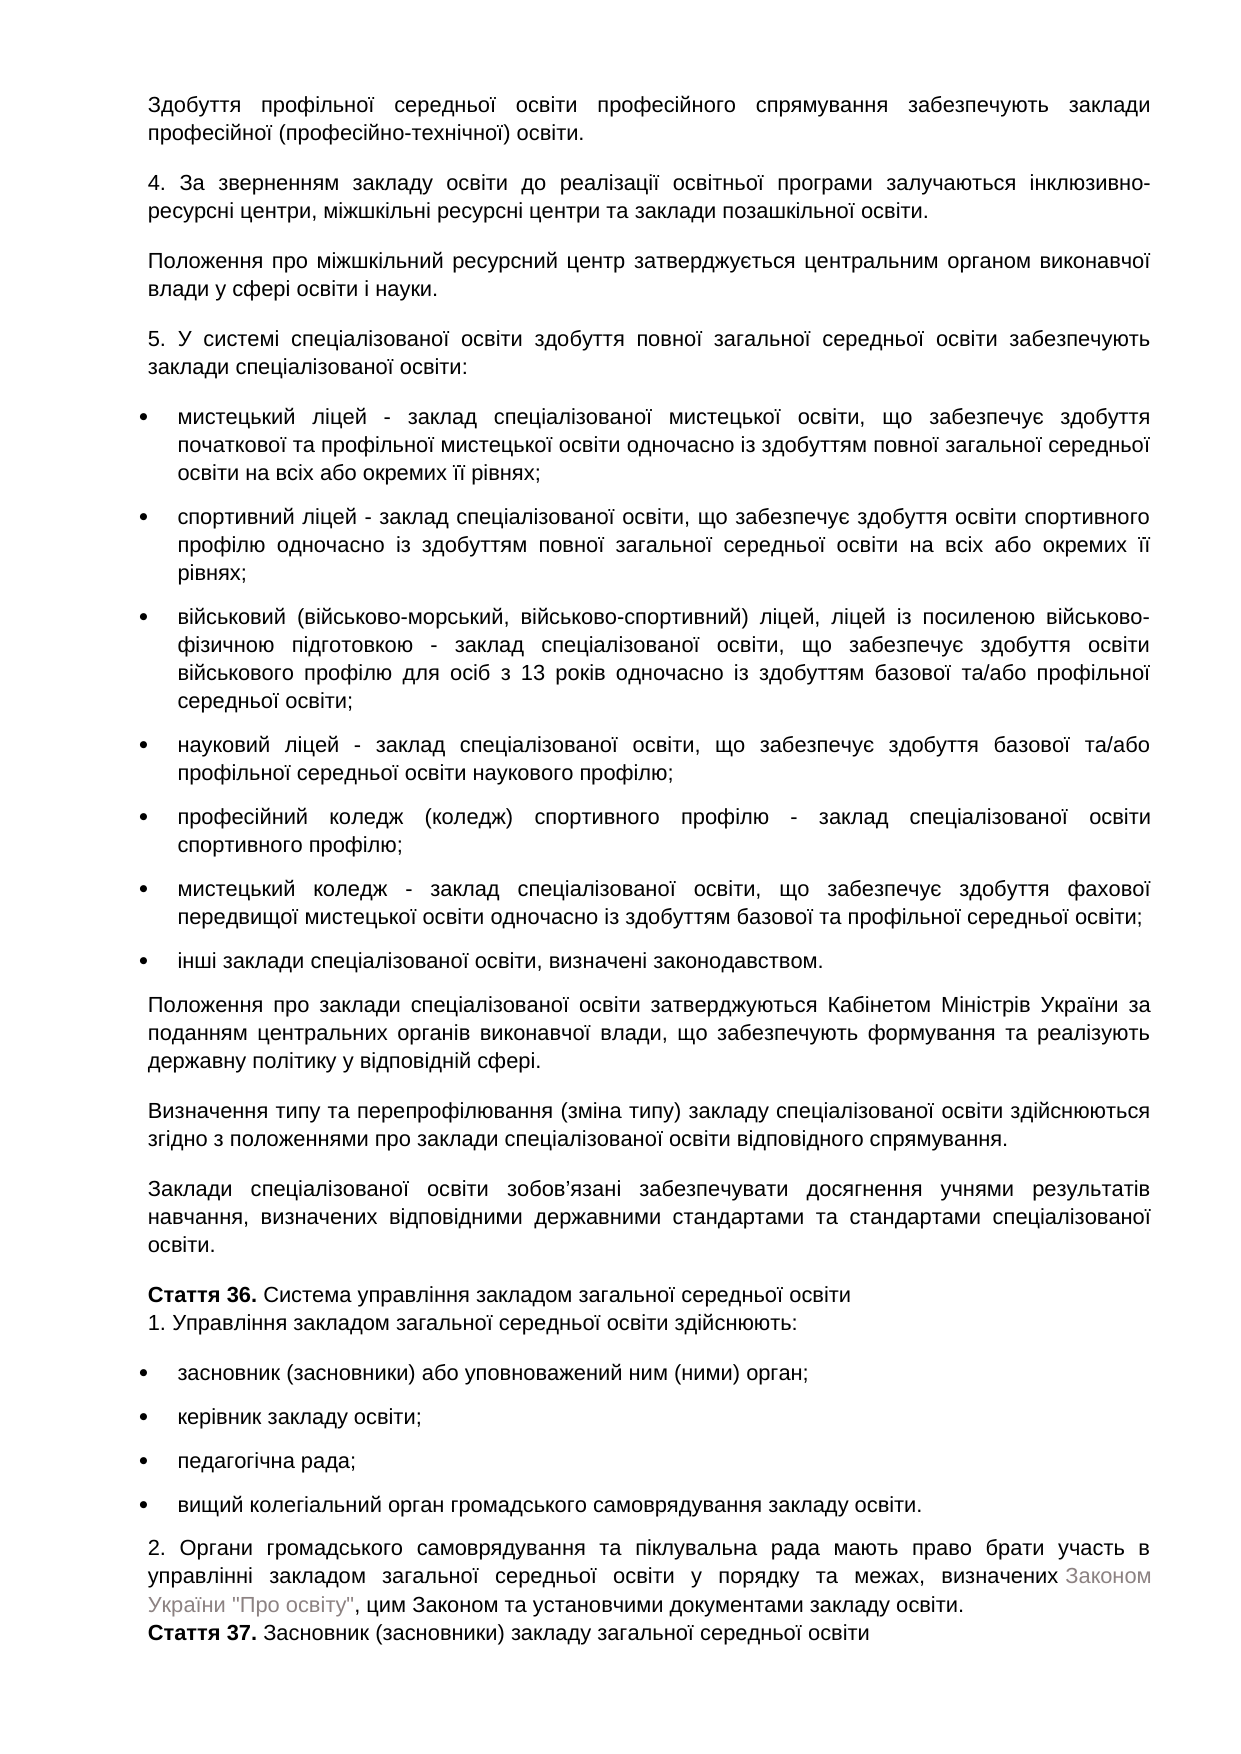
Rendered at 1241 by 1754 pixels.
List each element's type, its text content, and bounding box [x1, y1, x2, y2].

text 4. За зверненням закладу освіти до реалізації освітньої програми залучаються інклюзивно-ресурсні центри, міжшкільні ресурсні центри та заклади позашкільної освіти. [148, 167, 1152, 223]
text Положення про заклади спеціалізованої освіти затверджуються Кабінетом Міністрів України за поданням центральних органів виконавчої влади, що забезпечують формування та реалізують державну політику у відповідній сфері. [148, 988, 1152, 1073]
list професійний коледж (коледж) спортивного профілю - заклад спеціалізованої освіти спортивного профілю; [140, 801, 1152, 857]
text 2. Органи громадського самоврядування та піклувальна рада мають право брати участь в управлінні закладом загальної середньої освіти у порядку та межах, визначених Законом України "Про освіту", цим Законом та установчими документами закладу освіти. [148, 1532, 1152, 1617]
list керівник закладу освіти; [140, 1401, 1152, 1429]
text Положення про міжшкільний ресурсний центр затверджується центральним органом виконавчої влади у сфері освіти і науки. [148, 245, 1152, 301]
list науковий ліцей - заклад спеціалізованої освіти, що забезпечує здобуття базової та/або профільної середньої освіти наукового профілю; [140, 729, 1152, 785]
list спортивний ліцей - заклад спеціалізованої освіти, що забезпечує здобуття освіти спортивного профілю одночасно із здобуттям повної загальної середньої освіти на всіх або окремих її рівнях; [140, 501, 1152, 585]
list військовий (військово-морський, військово-спортивний) ліцей, ліцей із посиленою військово-фізичною підготовкою - заклад спеціалізованої освіти, що забезпечує здобуття освіти військового профілю для осіб з 13 років одночасно із здобуттям базової та/або профільної середньої освіти; [140, 601, 1152, 713]
list засновник (засновники) або уповноважений ним (ними) орган; [140, 1357, 1152, 1385]
list інші заклади спеціалізованої освіти, визначені законодавством. [140, 945, 1152, 973]
text Заклади спеціалізованої освіти зобов’язані забезпечувати досягнення учнями результатів навчання, визначених відповідними державними стандартами та стандартами спеціалізованої освіти. [148, 1173, 1152, 1257]
list мистецький ліцей - заклад спеціалізованої мистецької освіти, що забезпечує здобуття початкової та профільної мистецької освіти одночасно із здобуттям повної загальної середньої освіти на всіх або окремих її рівнях; [140, 401, 1152, 485]
list педагогічна рада; [140, 1445, 1152, 1473]
text 5. У системі спеціалізованої освіти здобуття повної загальної середньої освіти забезпечують заклади спеціалізованої освіти: [148, 323, 1152, 379]
text 1. Управління закладом загальної середньої освіти здійснюють: [148, 1307, 1152, 1335]
text Стаття 36. Система управління закладом загальної середньої освіти [148, 1279, 1152, 1307]
text Визначення типу та перепрофілювання (зміна типу) закладу спеціалізованої освіти здійснюються згідно з положеннями про заклади спеціалізованої освіти відповідного спрямування. [148, 1095, 1152, 1151]
list вищий колегіальний орган громадського самоврядування закладу освіти. [140, 1488, 1152, 1517]
text Здобуття профільної середньої освіти професійного спрямування забезпечують заклади професійної (професійно-технічної) освіти. [148, 88, 1152, 145]
text Стаття 37. Засновник (засновники) закладу загальної середньої освіти [148, 1617, 1152, 1645]
list мистецький коледж - заклад спеціалізованої освіти, що забезпечує здобуття фахової передвищої мистецької освіти одночасно із здобуттям базової та профільної середньої освіти; [140, 873, 1152, 929]
